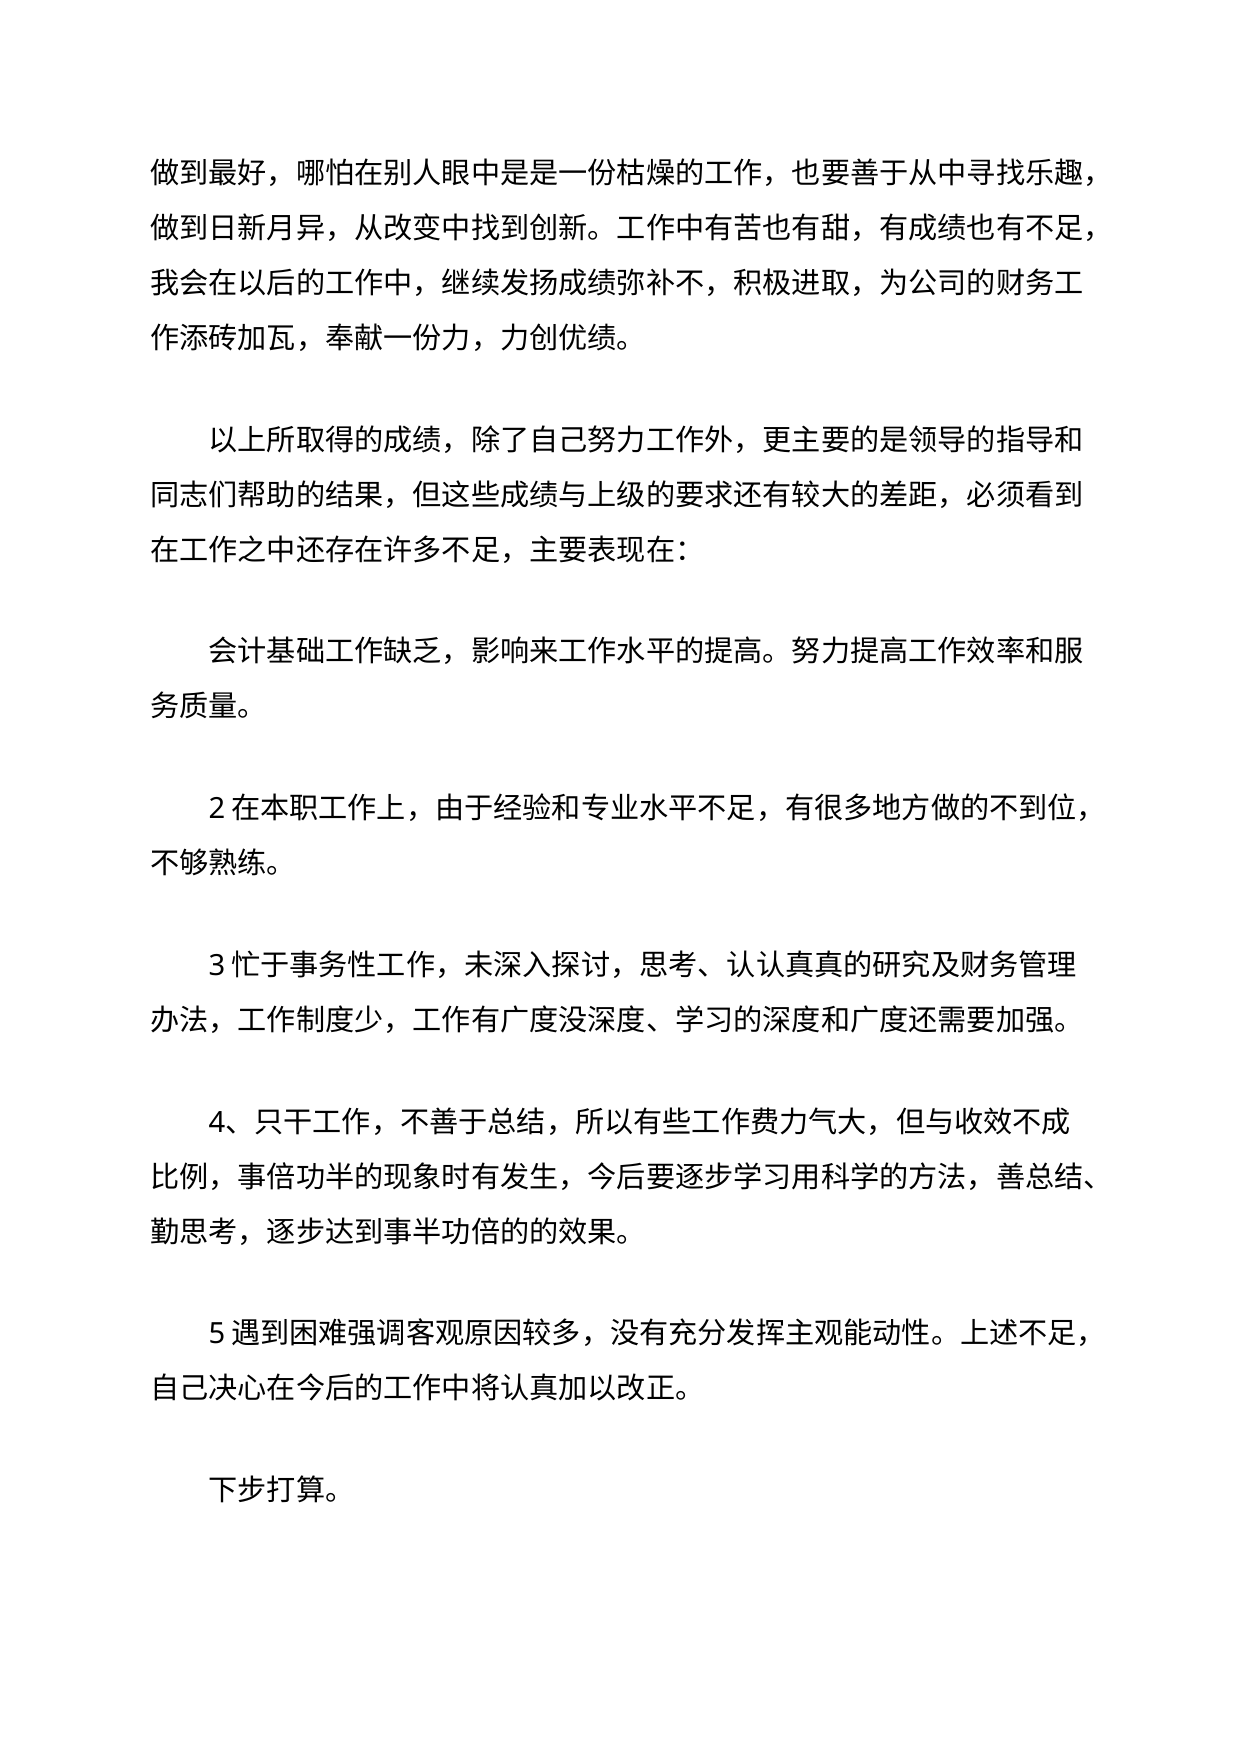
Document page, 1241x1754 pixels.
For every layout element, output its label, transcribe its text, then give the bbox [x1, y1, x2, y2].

text 以上所取得的成绩，除了自己努力工作外，更主要的是领导的指导和同志们帮助的结果，但这些成绩与上级的要求还有较大的差距，必须看到在工作之中还存在许多不足，主要表现在： [150, 416, 1090, 568]
text 3忙于事务性工作，未深入探讨，思考、认认真真的研究及财务管理办法，工作制度少，工作有广度没深度、学习的深度和广度还需要加强。 [150, 941, 1090, 1039]
text 会计基础工作缺乏，影响来工作水平的提高。努力提高工作效率和服务质量。 [150, 628, 1090, 725]
text 4、只干工作，不善于总结，所以有些工作费力气大，但与收效不成比例，事倍功半的现象时有发生，今后要逐步学习用科学的方法，善总结、勤思考，逐步达到事半功倍的的效果。 [150, 1098, 1090, 1250]
text 5遇到困难强调客观原因较多，没有充分发挥主观能动性。上述不足，自己决心在今后的工作中将认真加以改正。 [150, 1310, 1090, 1407]
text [150, 150, 1090, 357]
text 2在本职工作上，由于经验和专业水平不足，有很多地方做的不到位，不够熟练。 [150, 785, 1090, 882]
text 下步打算。 [150, 1467, 1090, 1509]
